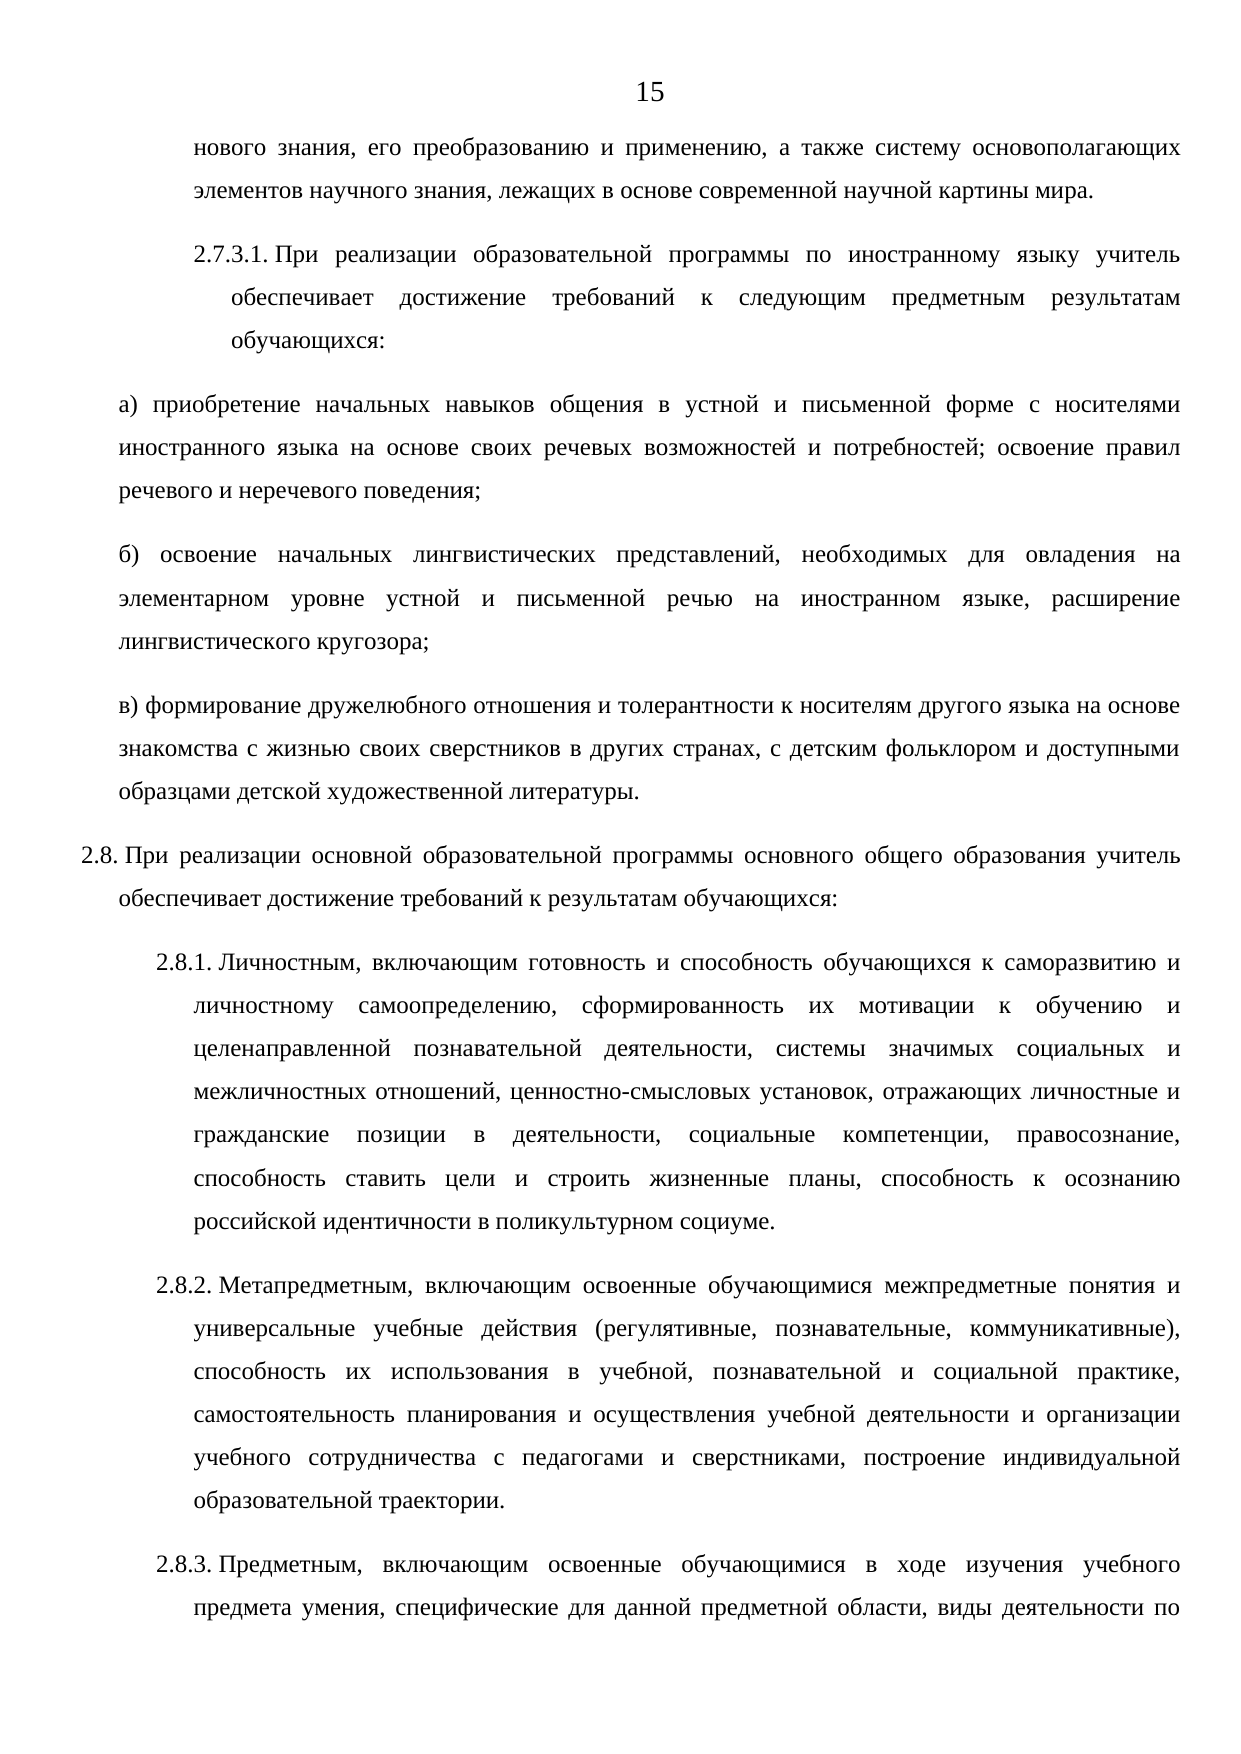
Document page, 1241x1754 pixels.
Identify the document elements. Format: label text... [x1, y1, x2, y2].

list Метапредметным, включающим освоенные обучающимися межпредметные понятия и универсальные учебные действия (регулятивные, познавательные, коммуникативные), способность их использования в учебной, познавательной и социальной практике, самостоятельность планирования и осуществления учебной деятельности и организации учебного сотрудничества с педагогами и сверстниками, построение индивидуальной образовательной траектории. [156, 1270, 1181, 1514]
list При реализации основной образовательной программы основного общего образования учитель обеспечивает достижение требований к результатам обучающихся: [81, 840, 1181, 912]
list Личностным, включающим готовность и способность обучающихся к саморазвитию и личностному самоопределению, сформированность их мотивации к обучению и целенаправленной познавательной деятельности, системы значимых социальных и межличностных отношений, ценностно-смысловых установок, отражающих личностные и гражданские позиции в деятельности, социальные компетенции, правосознание, способность ставить цели и строить жизненные планы, способность к осознанию российской идентичности в поликультурном социуме. [156, 947, 1181, 1234]
text б) освоение начальных лингвистических представлений, необходимых для овладения на элементарном уровне устной и письменной речью на иностранном языке, расширение лингвистического кругозора; [118, 539, 1181, 654]
text а) приобретение начальных навыков общения в устной и письменной форме с носителями иностранного языка на основе своих речевых возможностей и потребностей; освоение правил речевого и неречевого поведения; [118, 389, 1181, 504]
text в) формирование дружелюбного отношения и толерантности к носителям другого языка на основе знакомства с жизнью своих сверстников в других странах, с детским фольклором и доступными образцами детской художественной литературы. [118, 690, 1181, 805]
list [156, 132, 1181, 204]
list При реализации образовательной программы по иностранному языку учитель обеспечивает достижение требований к следующим предметным результатам обучающихся: [193, 239, 1181, 354]
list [156, 1549, 1181, 1621]
